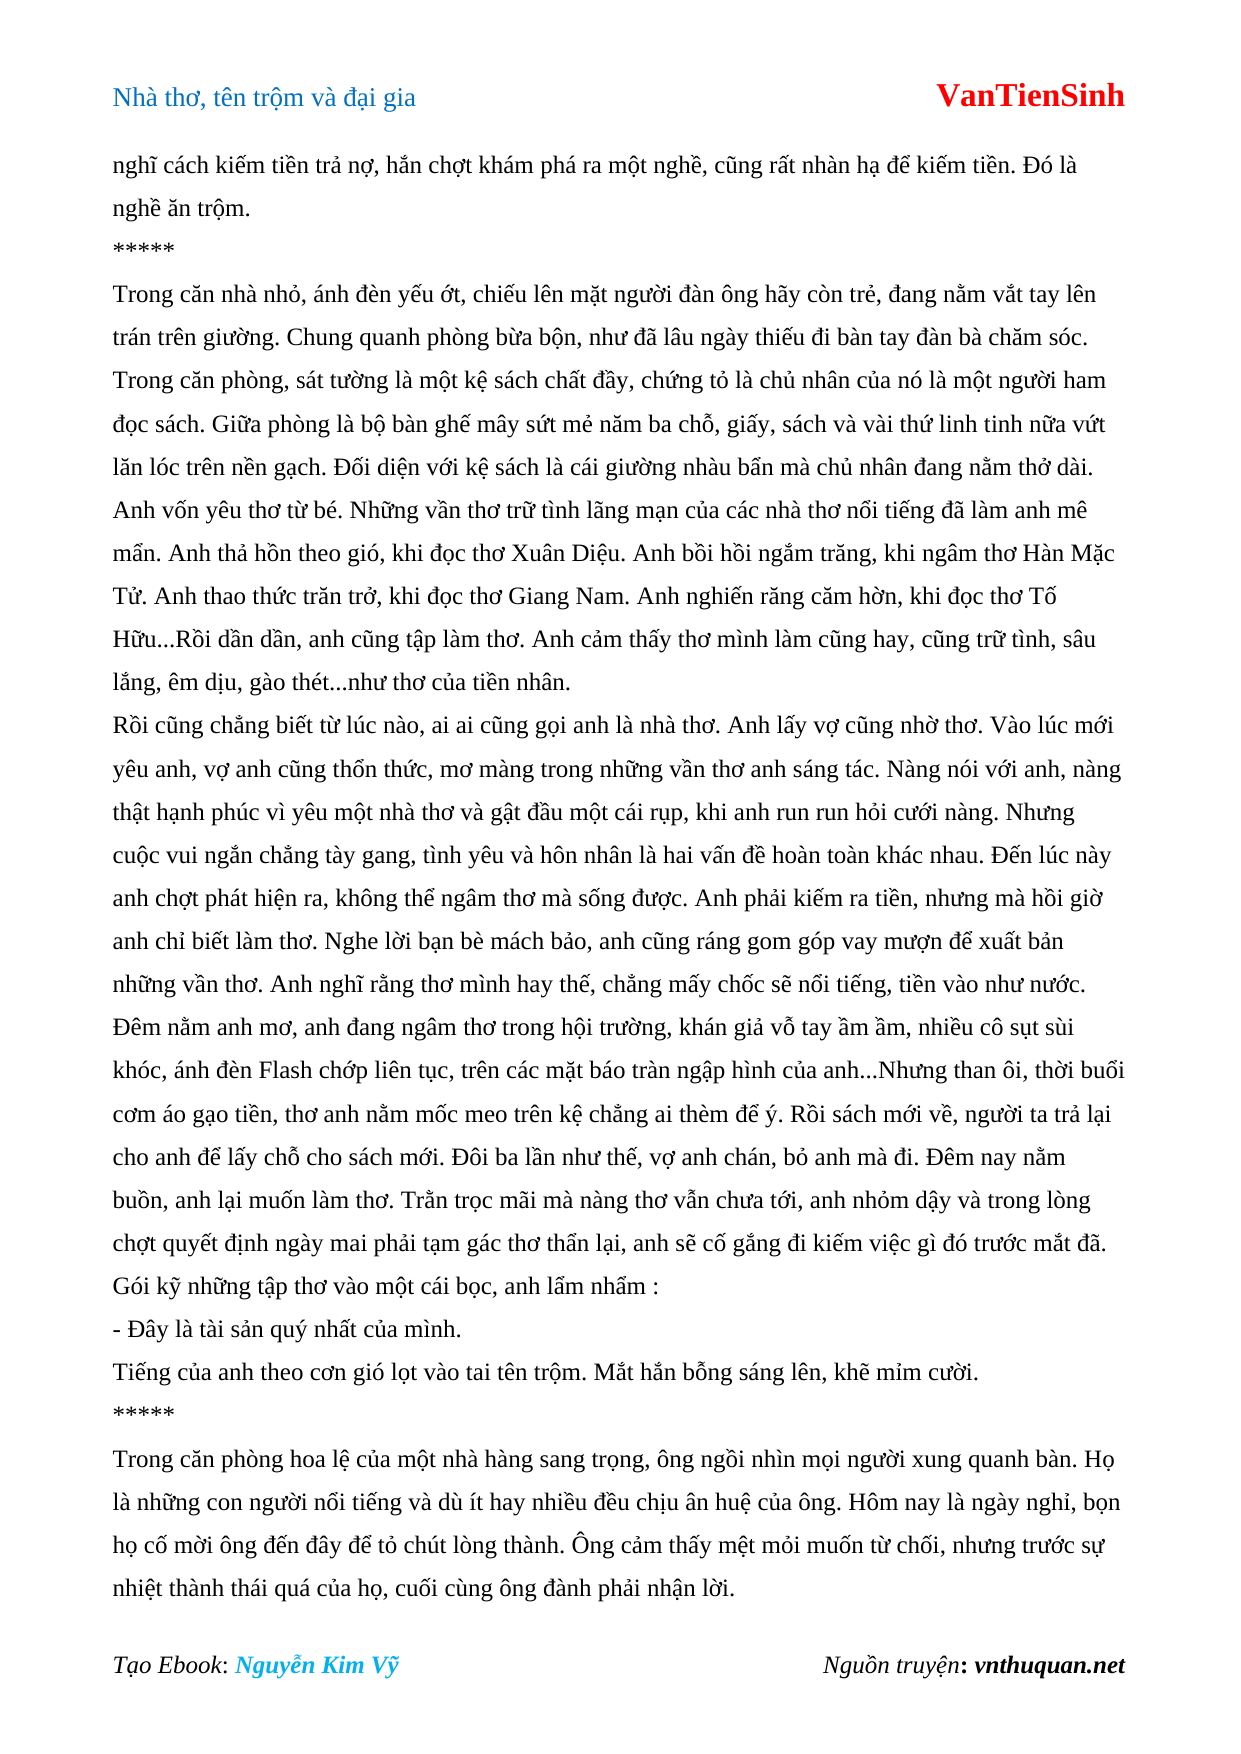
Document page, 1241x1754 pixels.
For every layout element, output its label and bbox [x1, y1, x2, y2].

text [112, 150, 1128, 1602]
